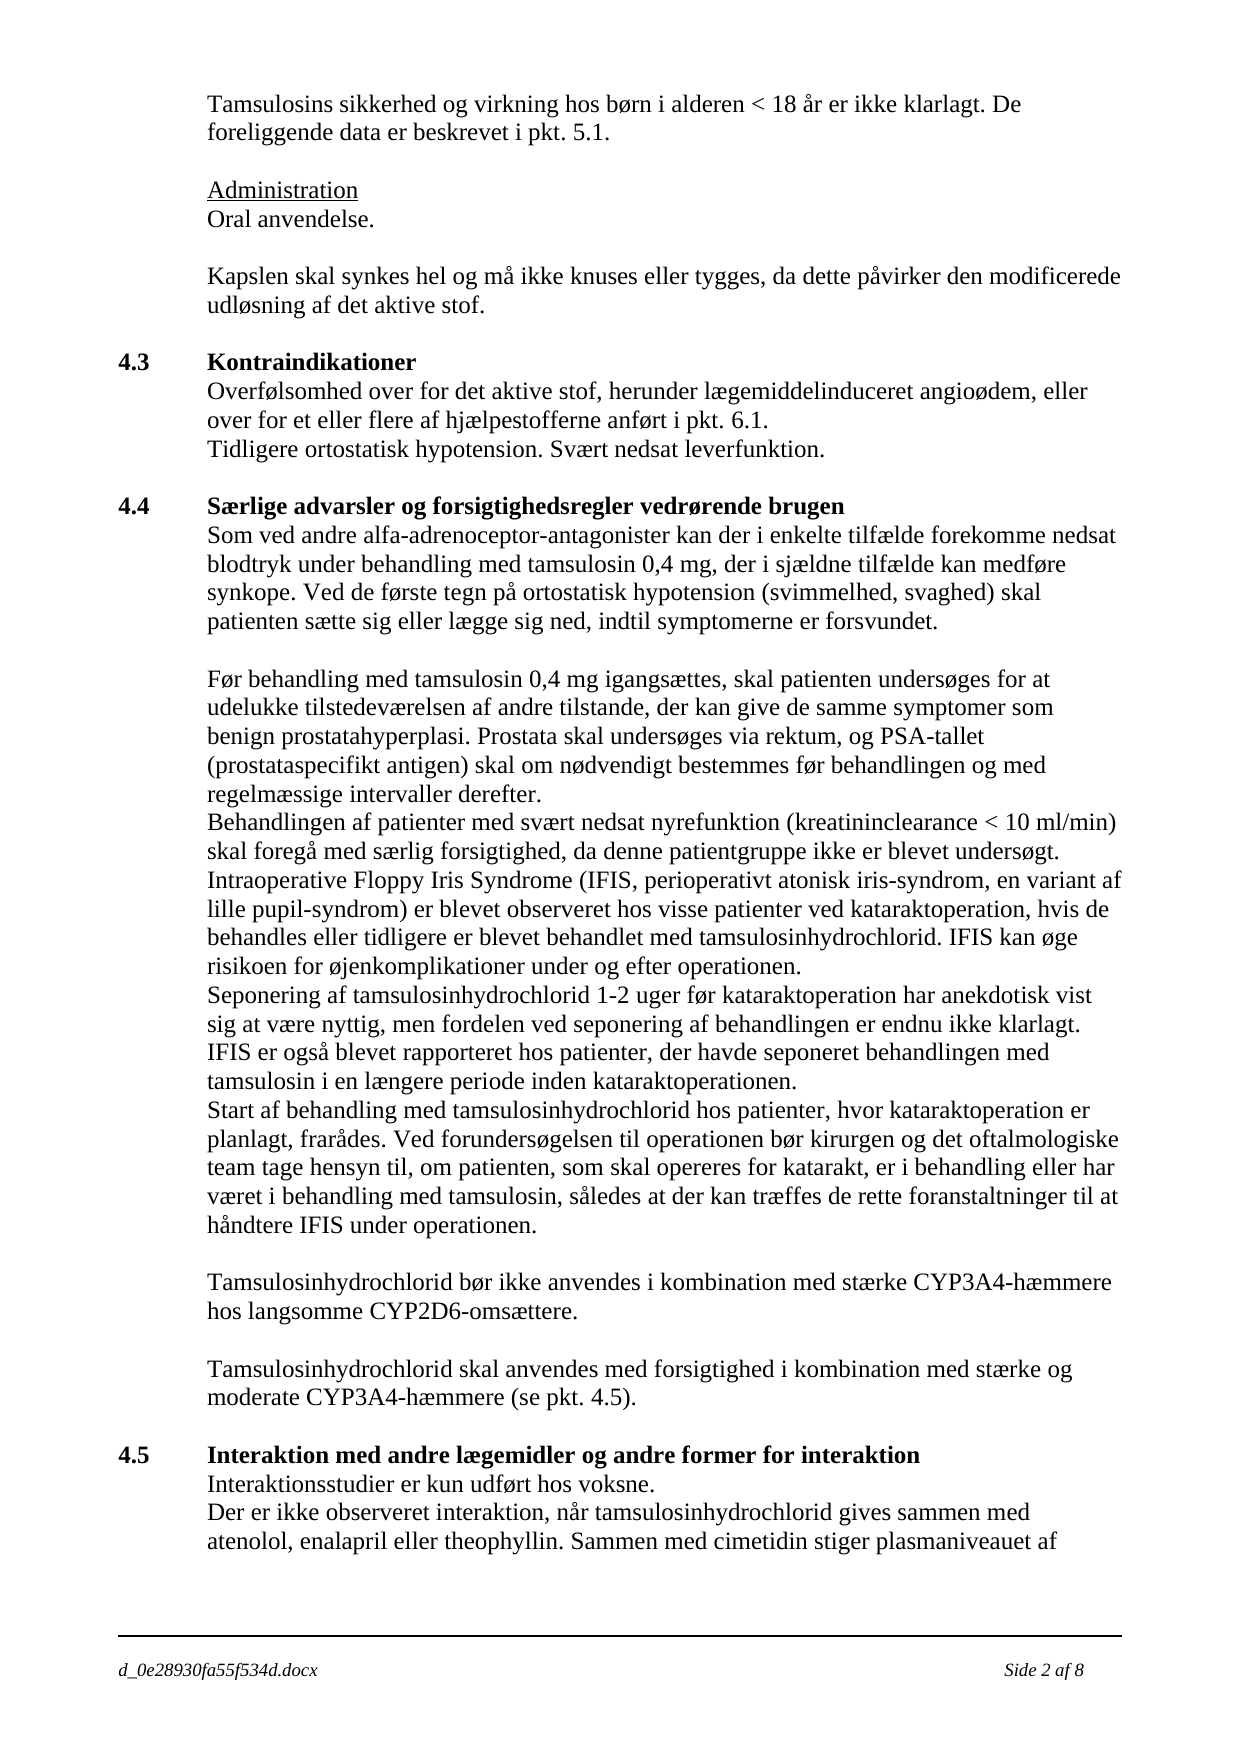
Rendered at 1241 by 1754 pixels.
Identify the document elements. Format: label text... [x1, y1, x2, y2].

text 4.5 Interaktion med andre lægemidler og andre former for interaktion [118, 1440, 1122, 1469]
text 4.4 Særlige advarsler og forsigtighedsregler vedrørende brugen [118, 491, 1122, 520]
text Oral anvendelse. [207, 204, 1122, 232]
text Tidligere ortostatisk hypotension. Svært nedsat leverfunktion. [207, 434, 1122, 462]
text Overfølsomhed over for det aktive stof, herunder lægemiddelinduceret angioødem, eller over for et eller flere af hjælpestofferne anført i pkt. 6.1. [207, 376, 1122, 434]
text Seponering af tamsulosinhydrochlorid 1-2 uger før kataraktoperation har anekdotisk vist sig at være nyttig, men fordelen ved seponering af behandlingen er endnu ikke klarlagt. IFIS er også blevet rapporteret hos patienter, der havde seponeret behandlingen med tamsulosin i en længere periode inden kataraktoperationen. [207, 980, 1122, 1095]
text Administration [207, 175, 1122, 204]
text Tamsulosins sikkerhed og virkning hos børn i alderen < 18 år er ikke klarlagt. De foreliggende data er beskrevet i pkt. 5.1. [207, 89, 1122, 146]
text Tamsulosinhydrochlorid bør ikke anvendes i kombination med stærke CYP3A4-hæmmere hos langsomme CYP2D6-omsættere. [207, 1267, 1122, 1325]
text 4.3 Kontraindikationer [118, 347, 1122, 376]
text Intraoperative Floppy Iris Syndrome (IFIS, perioperativt atonisk iris-syndrom, en variant af lille pupil-syndrom) er blevet observeret hos visse patienter ved kataraktoperation, hvis de behandles eller tidligere er blevet behandlet med tamsulosinhydrochlorid. IFIS kan øge risikoen for øjenkomplikationer under og efter operationen. [207, 865, 1122, 980]
text Start af behandling med tamsulosinhydrochlorid hos patienter, hvor kataraktoperation er planlagt, frarådes. Ved forundersøgelsen til operationen bør kirurgen og det oftalmologiske team tage hensyn til, om patienten, som skal opereres for katarakt, er i behandling eller har været i behandling med tamsulosin, således at der kan træffes de rette foranstaltninger til at håndtere IFIS under operationen. [207, 1095, 1122, 1239]
text Behandlingen af patienter med svært nedsat nyrefunktion (kreatininclearance < 10 ml/min) skal foregå med særlig forsigtighed, da denne patientgruppe ikke er blevet undersøgt. [207, 807, 1122, 865]
text Tamsulosinhydrochlorid skal anvendes med forsigtighed i kombination med stærke og moderate CYP3A4-hæmmere (se pkt. 4.5). [207, 1354, 1122, 1411]
text Kapslen skal synkes hel og må ikke knuses eller tygges, da dette påvirker den modificerede udløsning af det aktive stof. [207, 261, 1122, 319]
text Som ved andre alfa-adrenoceptor-antagonister kan der i enkelte tilfælde forekomme nedsat blodtryk under behandling med tamsulosin 0,4 mg, der i sjældne tilfælde kan medføre synkope. Ved de første tegn på ortostatisk hypotension (svimmelhed, svaghed) skal patienten sætte sig eller lægge sig ned, indtil symptomerne er forsvundet. [207, 520, 1122, 635]
text Interaktionsstudier er kun udført hos voksne. [207, 1469, 1122, 1497]
text Før behandling med tamsulosin 0,4 mg igangsættes, skal patienten undersøges for at udelukke tilstedeværelsen af andre tilstande, der kan give de samme symptomer som benign prostatahyperplasi. Prostata skal undersøges via rektum, og PSA-tallet (prostataspecifikt antigen) skal om nødvendigt bestemmes før behandlingen og med regelmæssige intervaller derefter. [207, 664, 1122, 807]
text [207, 1497, 1122, 1555]
